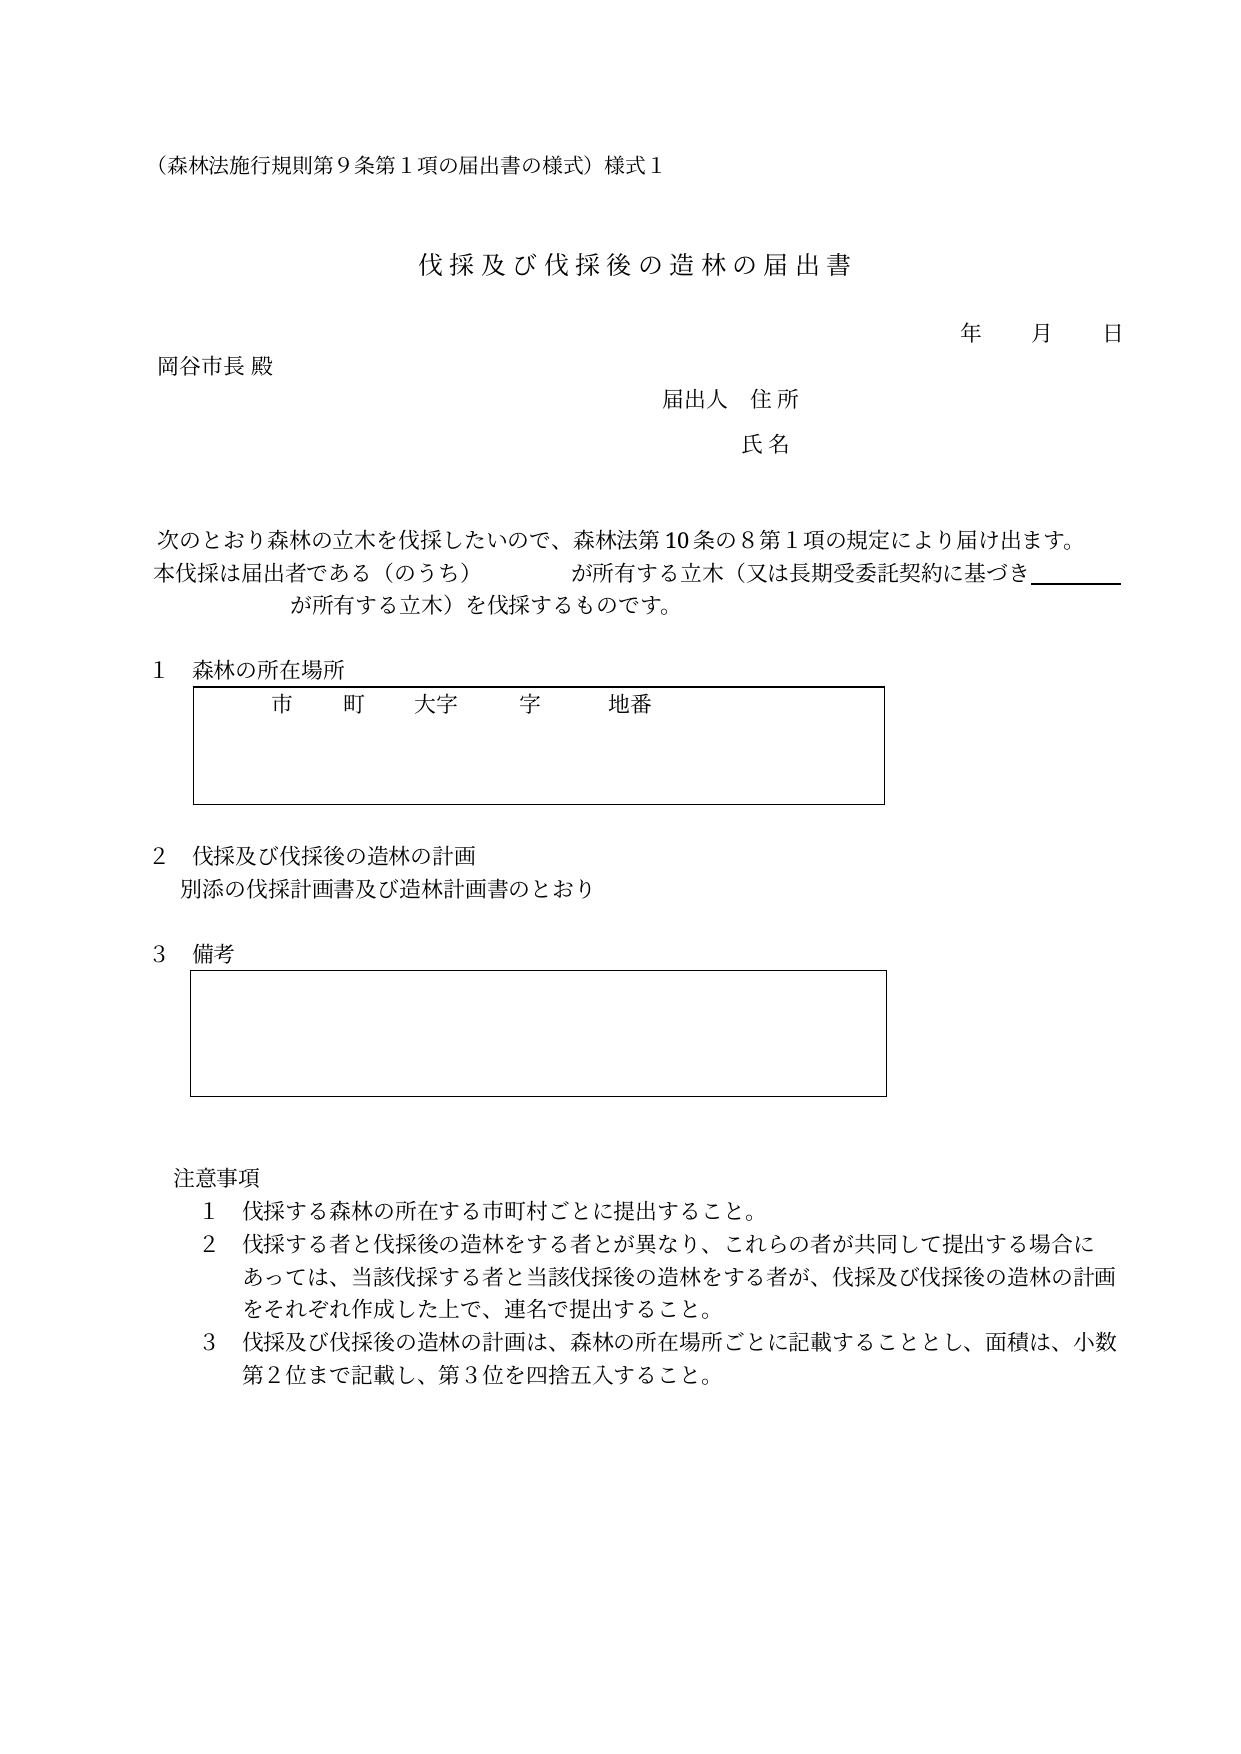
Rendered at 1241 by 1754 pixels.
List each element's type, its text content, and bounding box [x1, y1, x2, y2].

text 岡谷市長 殿 [146, 349, 1124, 381]
text 年 月 日 [146, 316, 1124, 348]
list 伐採及び伐採後の造林の計画は、森林の所在場所ごとに記載することとし、面積は、小数第２位まで記載し、第３位を四捨五入すること。 [198, 1325, 1123, 1389]
list 伐採する者と伐採後の造林をする者とが異なり、これらの者が共同して提出する場合に [198, 1227, 1123, 1259]
list 備考 [148, 937, 1123, 968]
list 伐採及び伐採後の造林の計画 [148, 839, 1123, 870]
list 伐採する森林の所在する市町村ごとに提出すること。 [198, 1194, 1123, 1226]
text 別添の伐採計画書及び造林計画書のとおり [147, 872, 1123, 903]
table_header [191, 971, 886, 1096]
text 氏 名 [148, 427, 1077, 458]
text 次のとおり森林の立木を伐採したいので、森林法第10条の８第１項の規定により届け出ます。 [146, 523, 1123, 554]
text 伐 採 及 び 伐 採 後 の 造 林 の 届 出 書 [339, 245, 931, 281]
text 届出人 住 所 [339, 382, 1123, 413]
text あっては、当該伐採する者と当該伐採後の造林をする者が、伐採及び伐採後の造林の計画をそれぞれ作成した上で、連名で提出すること。 [242, 1260, 1123, 1324]
text 本伐採は届出者である（のうち） が所有する立木（又は長期受委託契約に基づき が所有する立木）を伐採するものです。 [148, 556, 1123, 620]
list 森林の所在場所 [148, 653, 1123, 685]
text 注意事項 [173, 1161, 1123, 1193]
text 市 町 大字 字 地番 [194, 688, 884, 719]
text （森林法施行規則第９条第１項の届出書の様式）様式１ [146, 150, 1123, 180]
